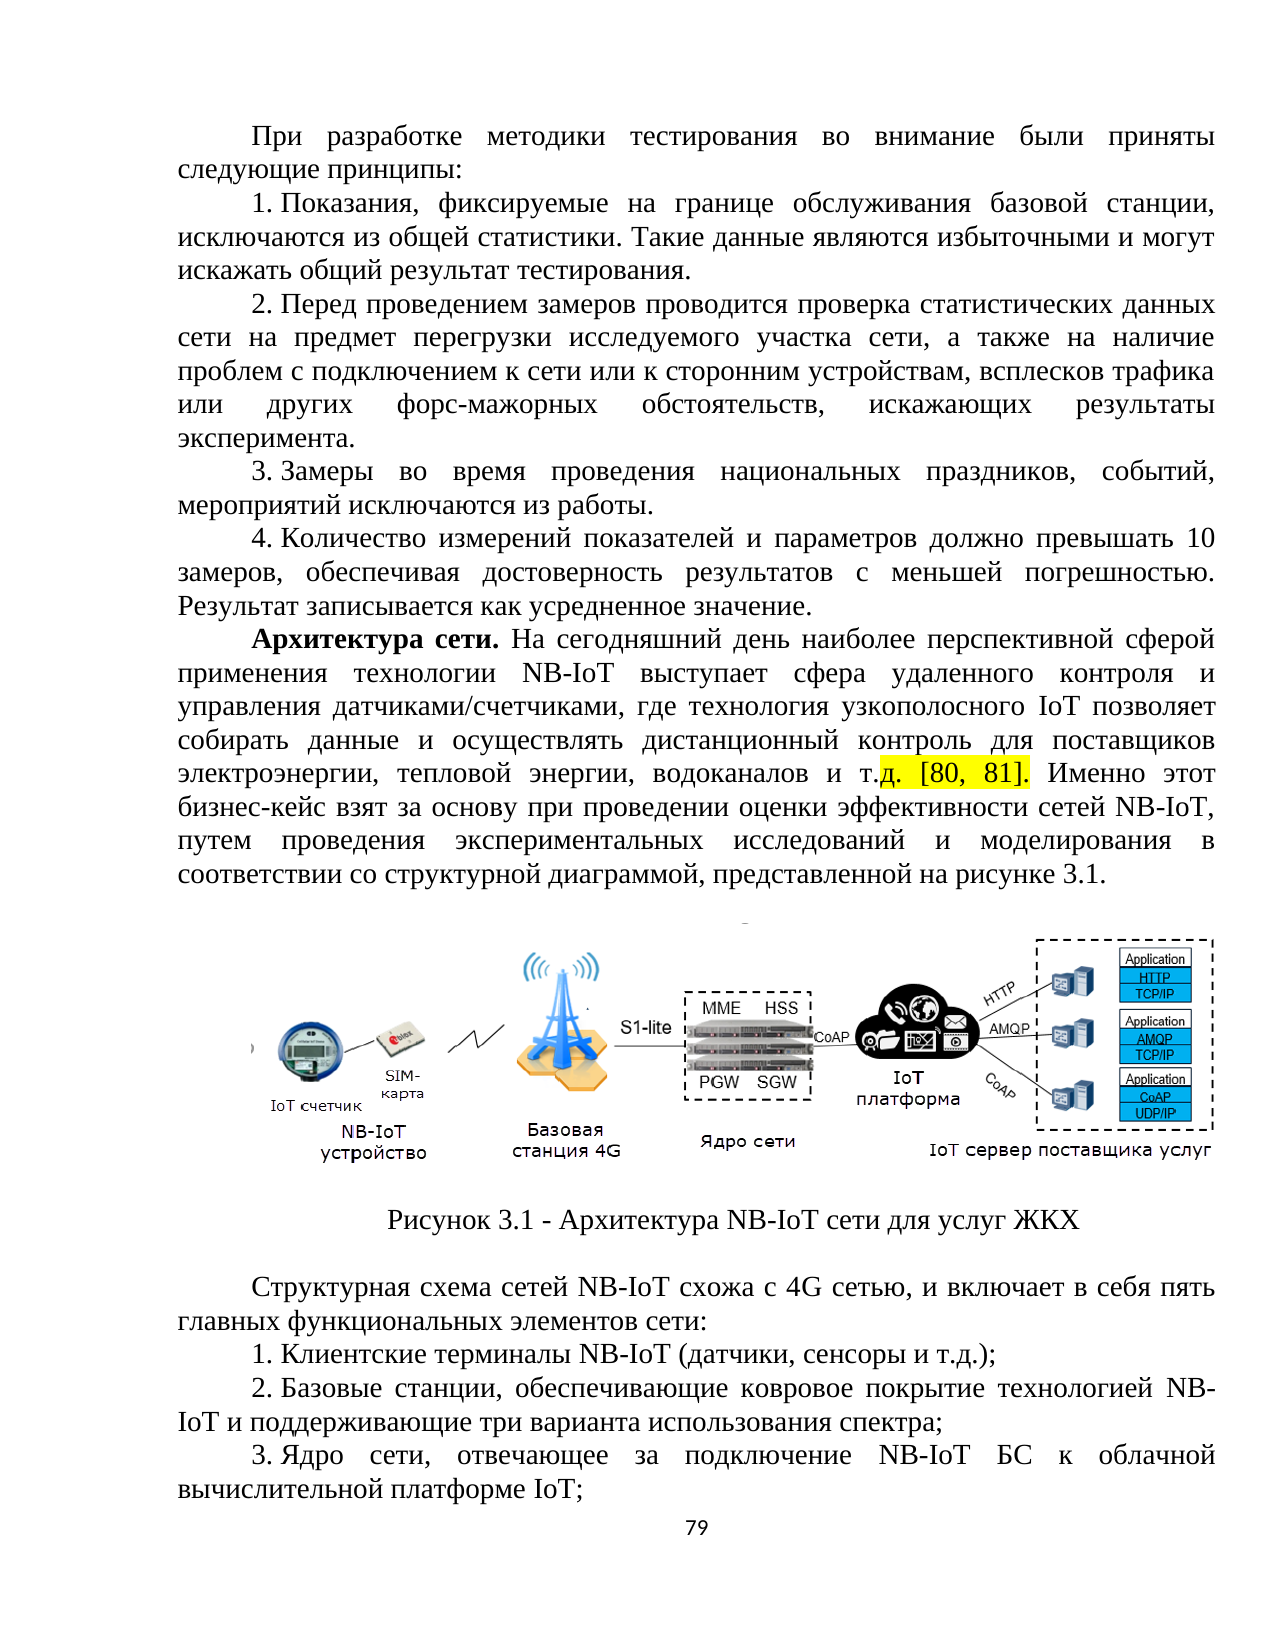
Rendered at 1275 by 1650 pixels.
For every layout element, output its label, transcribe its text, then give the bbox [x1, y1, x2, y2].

list Показания, фиксируемые на границе обслуживания базовой станции, исключаются из общей статистики. Такие данные являются избыточными и могут искажать общий результат тестирования. [177, 185, 1216, 286]
list Замеры во время проведения национальных праздников, событий, мероприятий исключаются из работы. [177, 453, 1216, 521]
text Структурная схема сетей NB-IoT схожа с 4G сетью, и включает в себя пять главных функциональных элементов сети: [177, 1269, 1216, 1337]
list Ядро сети, отвечающее за подключение NB-IoT БС к облачной вычислительной платформе IoT; [177, 1437, 1216, 1504]
list Клиентские терминалы NB-IoT (датчики, сенсоры и т.д.); [177, 1337, 1216, 1370]
text Рисунок 3.1 - Архитектура NB-IoT сети для услуг ЖКХ [177, 1202, 1216, 1236]
picture [251, 923, 1227, 1169]
list Количество измерений показателей и параметров должно превышать 10 замеров, обеспечивая достоверность результатов с меньшей погрешностью. Результат записывается как усредненное значение. [177, 521, 1216, 621]
list Базовые станции, обеспечивающие ковровое покрытие технологией NB-IoT и поддерживающие три варианта использования спектра; [177, 1370, 1216, 1437]
text Архитектура сети. На сегодняшний день наиболее перспективной сферой применения технологии NB-IoT выступает сфера удаленного контроля и управления датчиками/счетчиками, где технология узкополосного IoT позволяет собирать данные и осуществлять дистанционный контроль для поставщиков электроэнергии, тепловой энергии, водоканалов и т.д. [80, 81]. Именно этот бизнес-кейс взят за основу при проведении оценки эффективности сетей NB-IoT, путем проведения экспериментальных исследований и моделирования в соответствии со структурной диаграммой, представленной на рисунке 3.1. [177, 621, 1216, 889]
text При разработке методики тестирования во внимание были приняты следующие принципы: [177, 118, 1216, 185]
list Перед проведением замеров проводится проверка статистических данных сети на предмет перегрузки исследуемого участка сети, а также на наличие проблем с подключением к сети или к сторонним устройствам, всплесков трафика или других форс-мажорных обстоятельств, искажающих результаты эксперимента. [177, 286, 1216, 453]
